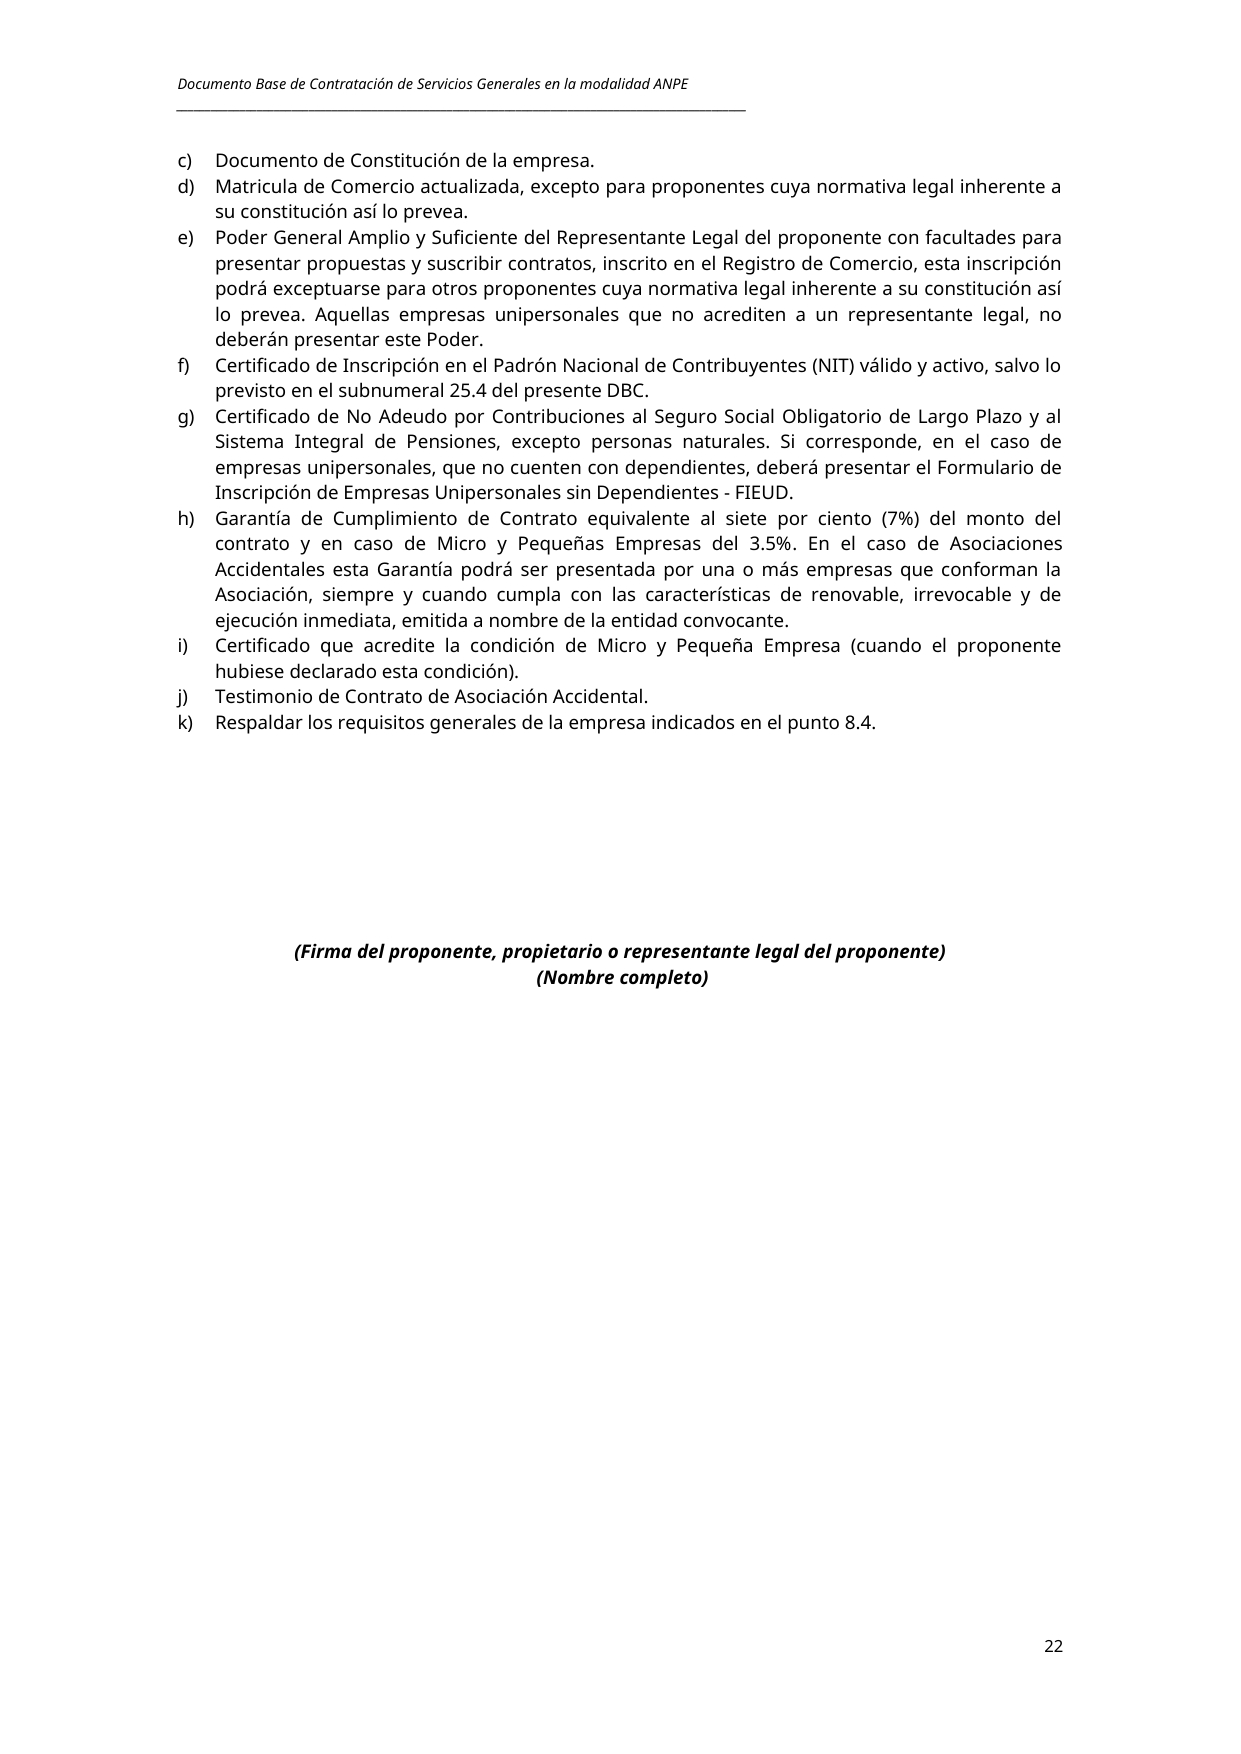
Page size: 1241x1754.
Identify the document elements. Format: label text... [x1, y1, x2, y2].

text (Firma del proponente, propietario o representante legal del proponente) [177, 939, 1063, 964]
list Respaldar los requisitos generales de la empresa indicados en el punto 8.4. [177, 709, 1063, 735]
list Documento de Constitución de la empresa. [177, 148, 1063, 173]
list Certificado de No Adeudo por Contribuciones al Seguro Social Obligatorio de Largo Plazo y al Sistema Integral de Pensiones, excepto personas naturales. Si corresponde, en el caso de empresas unipersonales, que no cuenten con dependientes, deberá presentar el Formulario de Inscripción de Empresas Unipersonales sin Dependientes - FIEUD. [177, 403, 1063, 505]
list Poder General Amplio y Suficiente del Representante Legal del proponente con facultades para presentar propuestas y suscribir contratos, inscrito en el Registro de Comercio, esta inscripción podrá exceptuarse para otros proponentes cuya normativa legal inherente a su constitución así lo prevea. Aquellas empresas unipersonales que no acrediten a un representante legal, no deberán presentar este Poder. [177, 224, 1063, 352]
list Testimonio de Contrato de Asociación Accidental. [177, 684, 1063, 709]
list Garantía de Cumplimiento de Contrato equivalente al siete por ciento (7%) del monto del contrato y en caso de Micro y Pequeñas Empresas del 3.5%. En el caso de Asociaciones Accidentales esta Garantía podrá ser presentada por una o más empresas que conforman la Asociación, siempre y cuando cumpla con las características de renovable, irrevocable y de ejecución inmediata, emitida a nombre de la entidad convocante. [177, 505, 1063, 633]
list Certificado que acredite la condición de Micro y Pequeña Empresa (cuando el proponente hubiese declarado esta condición). [177, 633, 1063, 684]
list Certificado de Inscripción en el Padrón Nacional de Contribuyentes (NIT) válido y activo, salvo lo previsto en el subnumeral 25.4 del presente DBC. [177, 352, 1063, 403]
list Matricula de Comercio actualizada, excepto para proponentes cuya normativa legal inherente a su constitución así lo prevea. [177, 173, 1063, 224]
text (Nombre completo) [177, 964, 1063, 990]
